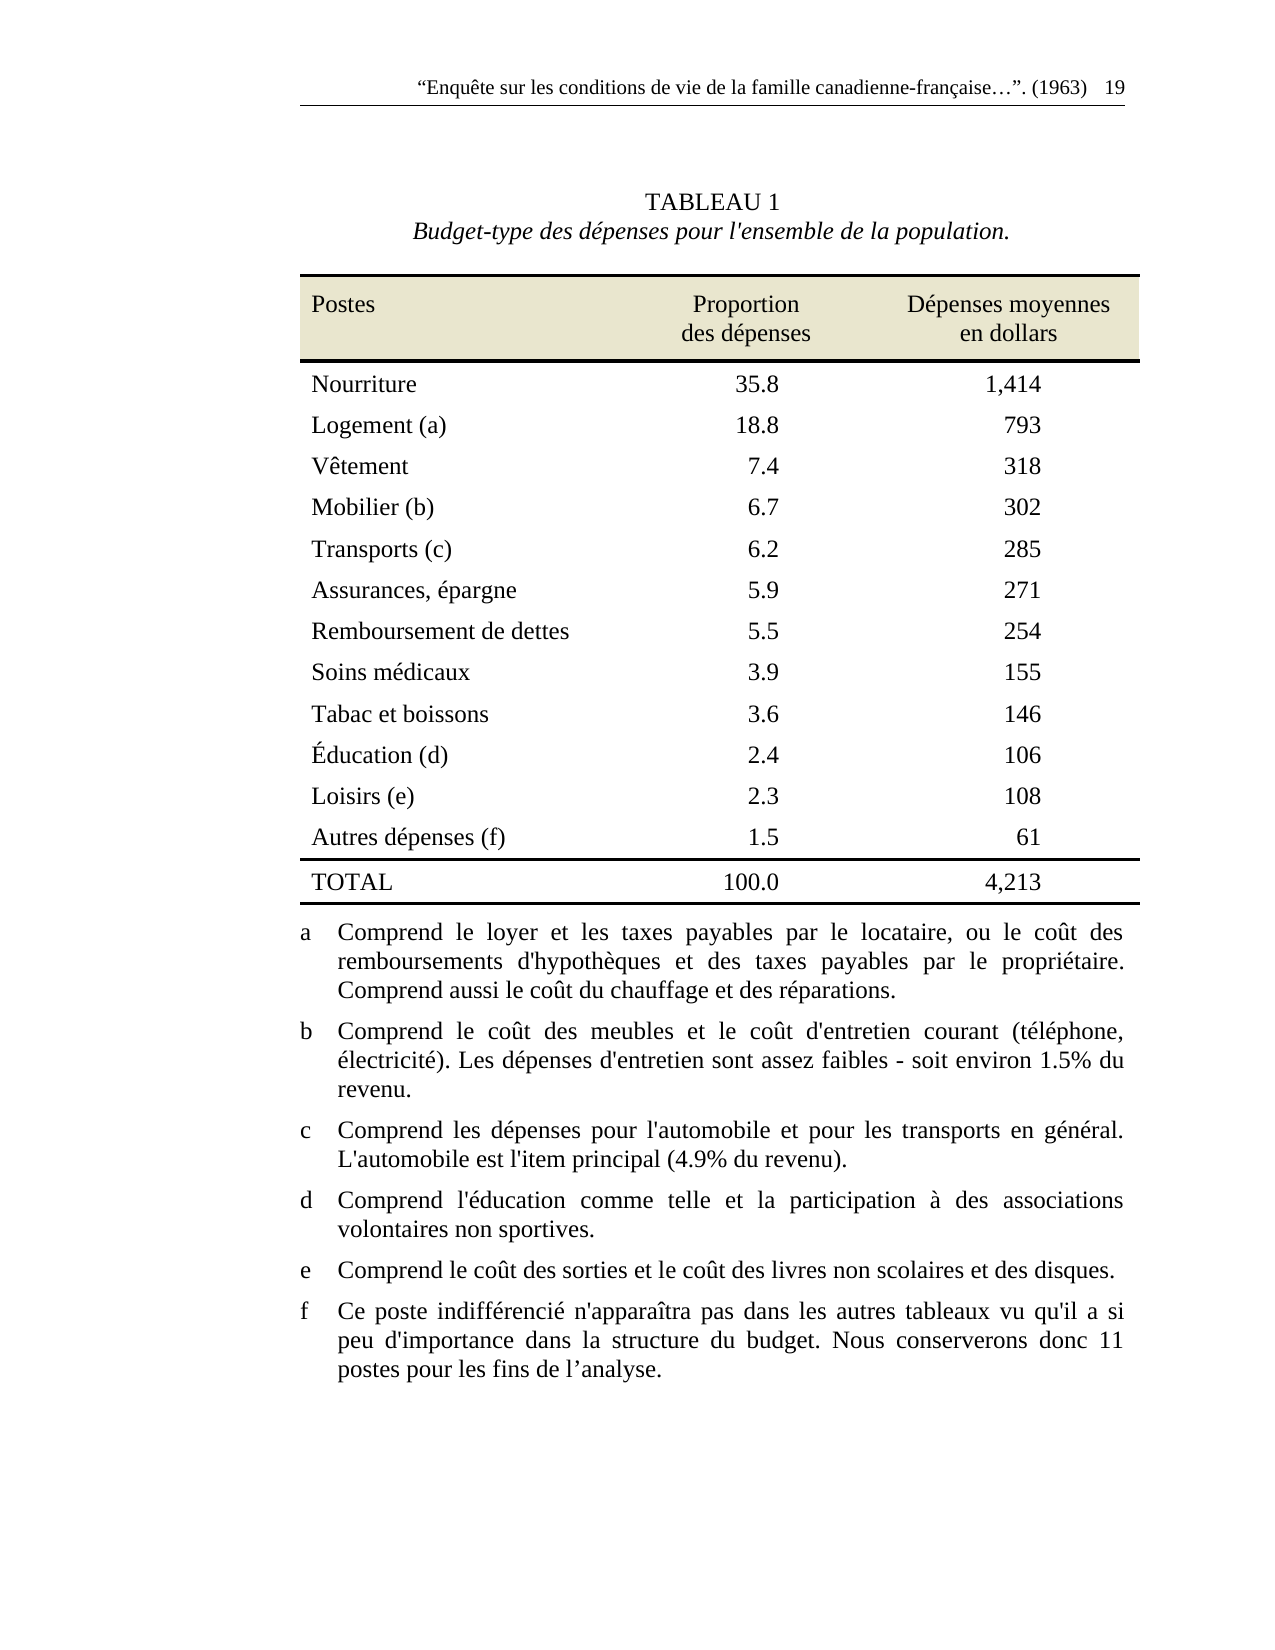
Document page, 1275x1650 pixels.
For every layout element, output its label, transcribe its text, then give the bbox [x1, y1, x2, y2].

table_header Proportion des dépenses [615, 277, 877, 359]
table_cell 2.3 [615, 775, 877, 816]
table_cell Logement (a) [300, 404, 615, 445]
table_cell 100.0 [615, 861, 877, 902]
text a Comprend le loyer et les taxes payables par le locataire, ou le coût des remboursements d'hypothèques et des taxes payables par le propriétaire. Comprend aussi le coût du chauffage et des réparations. [300, 917, 1125, 1004]
table_cell Autres dépenses (f) [300, 816, 615, 857]
table_cell Remboursement de dettes [300, 610, 615, 651]
table_cell Tabac et boissons [300, 693, 615, 734]
table_cell 302 [877, 486, 1139, 527]
text d Comprend l'éducation comme telle et la participation à des associations volontaires non sportives. [300, 1185, 1125, 1242]
table_cell 61 [877, 816, 1139, 857]
table_cell 3.6 [615, 693, 877, 734]
table_cell 793 [877, 404, 1139, 445]
table_cell 106 [877, 734, 1139, 775]
table_cell 6.2 [615, 528, 877, 569]
table_cell 7.4 [615, 445, 877, 486]
table_cell Vêtement [300, 445, 615, 486]
table_header Postes [300, 277, 615, 359]
text c Comprend les dépenses pour l'automobile et pour les transports en général. L'automobile est l'item principal (4.9% du revenu). [300, 1115, 1125, 1172]
table_cell 108 [877, 775, 1139, 816]
table_cell 1,414 [877, 363, 1139, 404]
table_cell 35.8 [615, 363, 877, 404]
table_cell TOTAL [300, 861, 615, 902]
text TABLEAU 1 [300, 187, 1125, 216]
table_cell 254 [877, 610, 1139, 651]
table_cell Soins médicaux [300, 651, 615, 692]
table_cell 271 [877, 569, 1139, 610]
table_cell Assurances, épargne [300, 569, 615, 610]
table_cell 285 [877, 528, 1139, 569]
table_cell 3.9 [615, 651, 877, 692]
table_cell 5.5 [615, 610, 877, 651]
table_cell Mobilier (b) [300, 486, 615, 527]
table_cell 5.9 [615, 569, 877, 610]
text b Comprend le coût des meubles et le coût d'entretien courant (téléphone, électricité). Les dépenses d'entretien sont assez faibles - soit environ 1.5% du revenu. [300, 1016, 1125, 1102]
table_cell 318 [877, 445, 1139, 486]
table_cell 6.7 [615, 486, 877, 527]
table_cell 4,213 [877, 861, 1139, 902]
table_cell 2.4 [615, 734, 877, 775]
text f Ce poste indifférencié n'apparaîtra pas dans les autres tableaux vu qu'il a si peu d'importance dans la structure du budget. Nous conserverons donc 11 postes pour les fins de l’analyse. [300, 1296, 1125, 1382]
table_cell 18.8 [615, 404, 877, 445]
table_cell Loisirs (e) [300, 775, 615, 816]
table_header Dépenses moyennes en dollars [877, 277, 1139, 359]
table_cell 146 [877, 693, 1139, 734]
table_cell 1.5 [615, 816, 877, 857]
text e Comprend le coût des sorties et le coût des livres non scolaires et des disques. [300, 1255, 1125, 1284]
table_cell 155 [877, 651, 1139, 692]
table_cell Éducation (d) [300, 734, 615, 775]
text Budget-type des dépenses pour l'ensemble de la population. [300, 216, 1125, 245]
table_cell Nourriture [300, 363, 615, 404]
table_cell Transports (c) [300, 528, 615, 569]
